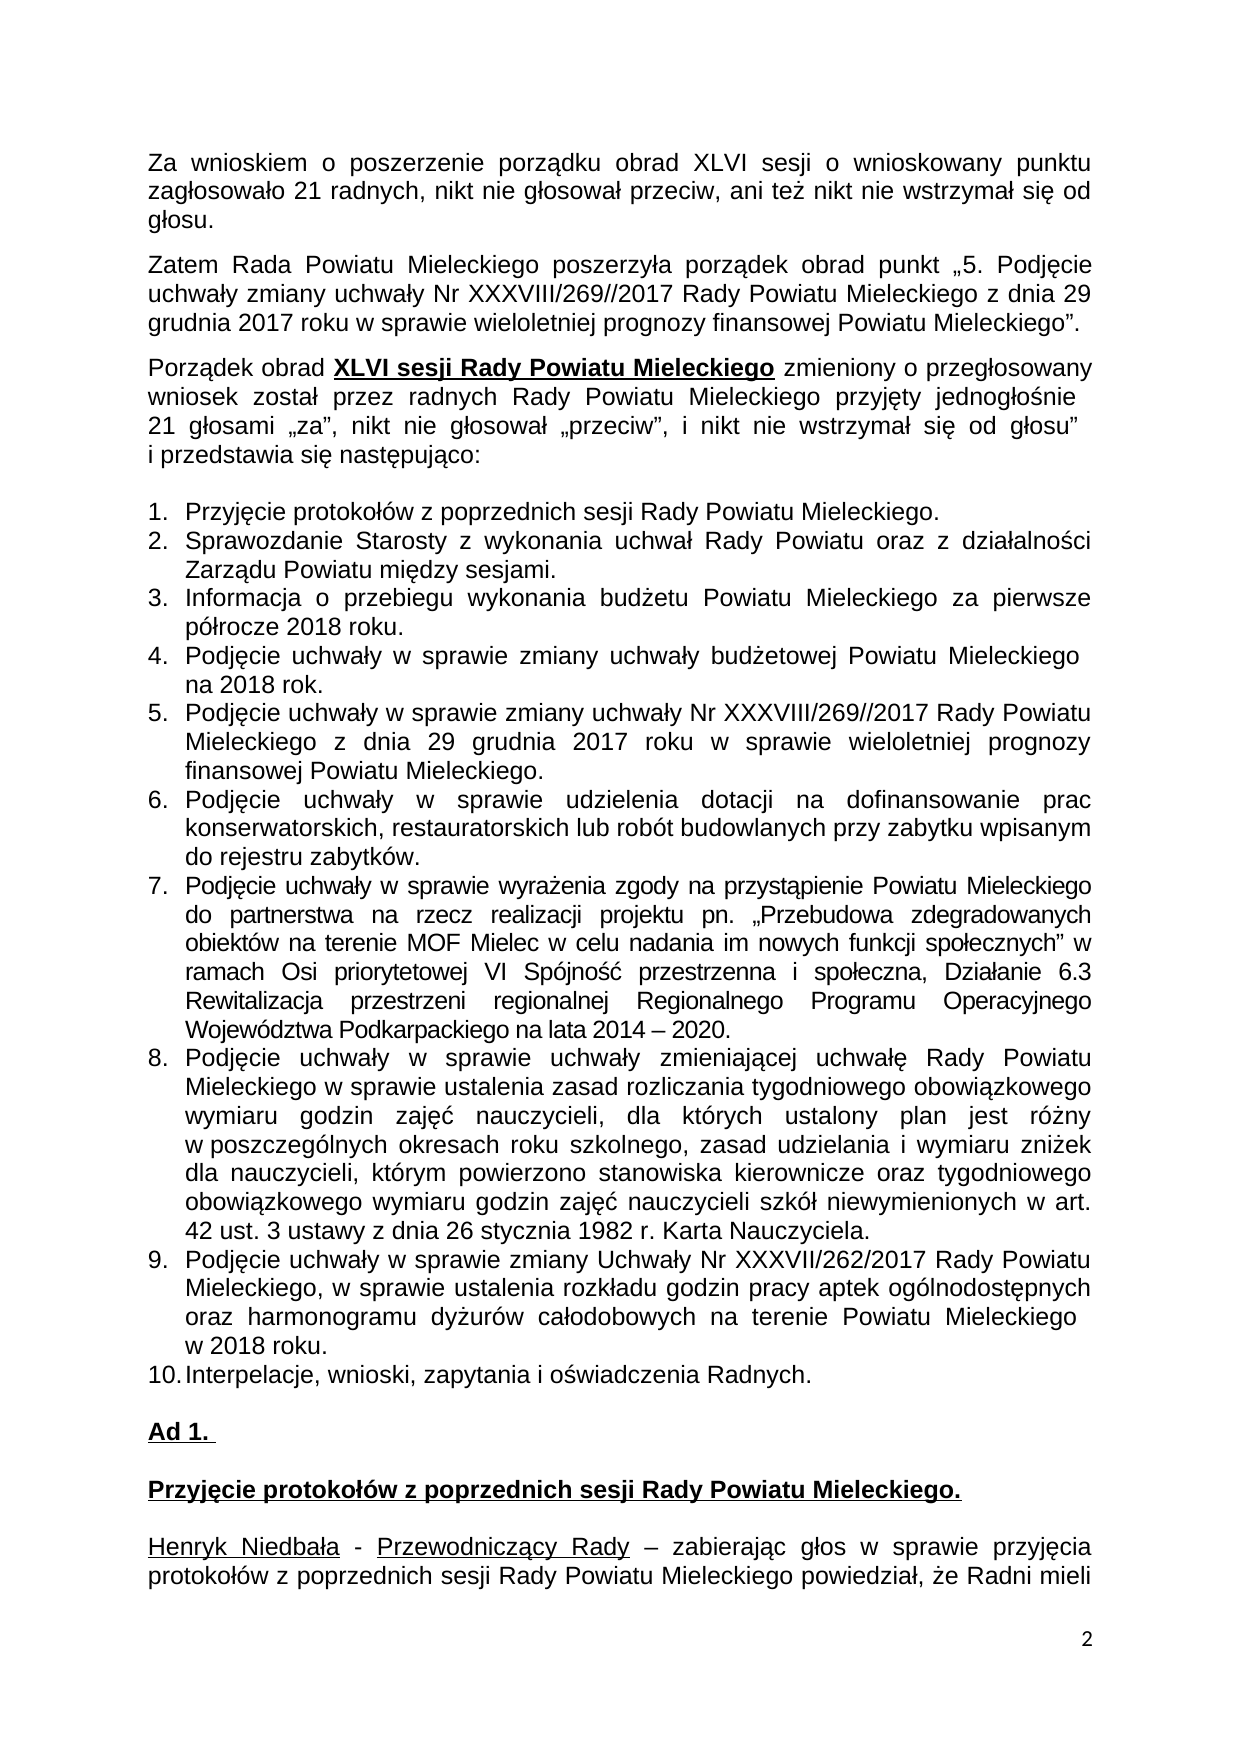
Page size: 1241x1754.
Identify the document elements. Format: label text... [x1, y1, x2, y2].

list Podjęcie uchwały w sprawie zmiany Uchwały Nr XXXVII/262/2017 Rady Powiatu Mieleckiego, w sprawie ustalenia rozkładu godzin pracy aptek ogólnodostępnych oraz harmonogramu dyżurów całodobowych na terenie Powiatu Mieleckiego w 2018 roku. [148, 1245, 1093, 1360]
list Podjęcie uchwały w sprawie uchwały zmieniającej uchwałę Rady Powiatu Mieleckiego w sprawie ustalenia zasad rozliczania tygodniowego obowiązkowego wymiaru godzin zajęć nauczycieli, dla których ustalony plan jest różny w poszczególnych okresach roku szkolnego, zasad udzielania i wymiaru zniżek dla nauczycieli, którym powierzono stanowiska kierownicze oraz tygodniowego obowiązkowego wymiaru godzin zajęć nauczycieli szkół niewymienionych w art. 42 ust. 3 ustawy z dnia 26 stycznia 1982 r. Karta Nauczyciela. [148, 1043, 1093, 1245]
text Ad 1. [148, 1417, 1093, 1446]
text Zatem Rada Powiatu Mieleckiego poszerzyła porządek obrad punkt „5. Podjęcie uchwały zmiany uchwały Nr XXXVIII/269//2017 Rady Powiatu Mieleckiego z dnia 29 grudnia 2017 roku w sprawie wieloletniej prognozy finansowej Powiatu Mieleckiego”. [148, 251, 1093, 337]
list Sprawozdanie Starosty z wykonania uchwał Rady Powiatu oraz z działalności Zarządu Powiatu między sesjami. [148, 526, 1093, 583]
list Podjęcie uchwały w sprawie udzielenia dotacji na dofinansowanie prac konserwatorskich, restauratorskich lub robót budowlanych przy zabytku wpisanym do rejestru zabytków. [148, 785, 1093, 871]
list Podjęcie uchwały w sprawie wyrażenia zgody na przystąpienie Powiatu Mieleckiego do partnerstwa na rzecz realizacji projektu pn. „Przebudowa zdegradowanych obiektów na terenie MOF Mielec w celu nadania im nowych funkcji społecznych” w ramach Osi priorytetowej VI Spójność przestrzenna i społeczna, Działanie 6.3 Rewitalizacja przestrzeni regionalnej Regionalnego Programu Operacyjnego Województwa Podkarpackiego na lata 2014 – 2020. [148, 871, 1093, 1043]
list Interpelacje, wnioski, zapytania i oświadczenia Radnych. [148, 1360, 1093, 1388]
list Przyjęcie protokołów z poprzednich sesji Rady Powiatu Mieleckiego. [148, 497, 1093, 526]
text Za wnioskiem o poszerzenie porządku obrad XLVI sesji o wnioskowany punktu zagłosowało 21 radnych, nikt nie głosował przeciw, ani też nikt nie wstrzymał się od głosu. [148, 148, 1093, 234]
list Informacja o przebiegu wykonania budżetu Powiatu Mieleckiego za pierwsze półrocze 2018 roku. [148, 583, 1093, 641]
text Przyjęcie protokołów z poprzednich sesji Rady Powiatu Mieleckiego. [148, 1475, 1093, 1503]
text Porządek obrad XLVI sesji Rady Powiatu Mieleckiego zmieniony o przegłosowany wniosek został przez radnych Rady Powiatu Mieleckiego przyjęty jednogłośnie 21 głosami „za”, nikt nie głosował „przeciw”, i nikt nie wstrzymał się od głosu” i przedstawia się następująco: [148, 353, 1093, 468]
list Podjęcie uchwały w sprawie zmiany uchwały Nr XXXVIII/269//2017 Rady Powiatu Mieleckiego z dnia 29 grudnia 2017 roku w sprawie wieloletniej prognozy finansowej Powiatu Mieleckiego. [148, 698, 1093, 785]
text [148, 1532, 1093, 1590]
list Podjęcie uchwały w sprawie zmiany uchwały budżetowej Powiatu Mieleckiego na 2018 rok. [148, 641, 1093, 698]
